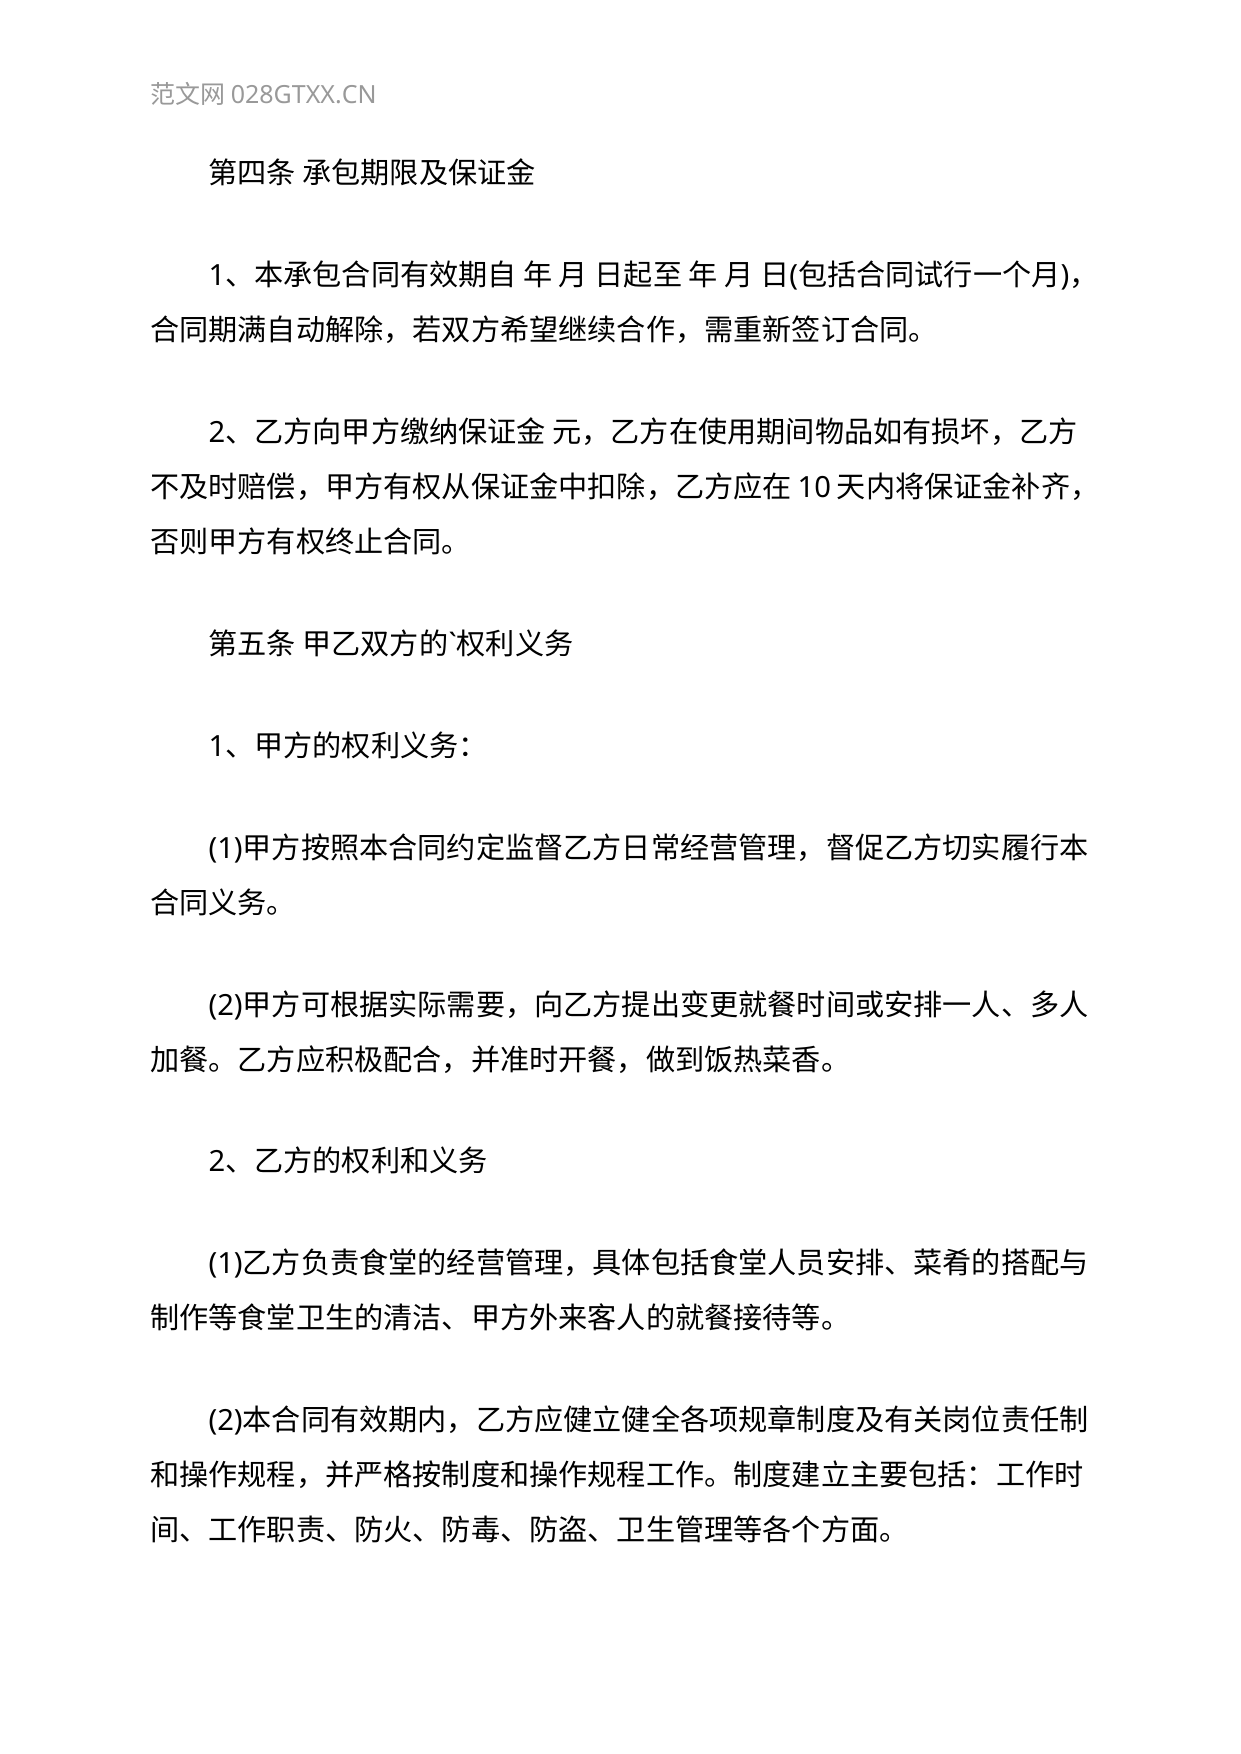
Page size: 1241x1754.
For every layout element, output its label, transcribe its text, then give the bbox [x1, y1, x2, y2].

text (1)乙方负责食堂的经营管理，具体包括食堂人员安排、菜肴的搭配与制作等食堂卫生的清洁、甲方外来客人的就餐接待等。 [150, 1240, 1090, 1337]
text 1、本承包合同有效期自 年 月 日起至 年 月 日(包括合同试行一个月)，合同期满自动解除，若双方希望继续合作，需重新签订合同。 [150, 252, 1090, 349]
text (2)甲方可根据实际需要，向乙方提出变更就餐时间或安排一人、多人加餐。乙方应积极配合，并准时开餐，做到饭热菜香。 [150, 981, 1090, 1078]
text 第四条 承包期限及保证金 [150, 150, 1090, 192]
text 1、甲方的权利义务： [150, 722, 1090, 765]
text (1)甲方按照本合同约定监督乙方日常经营管理，督促乙方切实履行本合同义务。 [150, 824, 1090, 922]
text 2、乙方向甲方缴纳保证金 元，乙方在使用期间物品如有损坏，乙方不及时赔偿，甲方有权从保证金中扣除，乙方应在10天内将保证金补齐，否则甲方有权终止合同。 [150, 408, 1090, 561]
text 2、乙方的权利和义务 [150, 1138, 1090, 1180]
text 第五条 甲乙双方的`权利义务 [150, 620, 1090, 663]
text (2)本合同有效期内，乙方应健立健全各项规章制度及有关岗位责任制和操作规程，并严格按制度和操作规程工作。制度建立主要包括：工作时间、工作职责、防火、防毒、防盗、卫生管理等各个方面。 [150, 1397, 1090, 1549]
